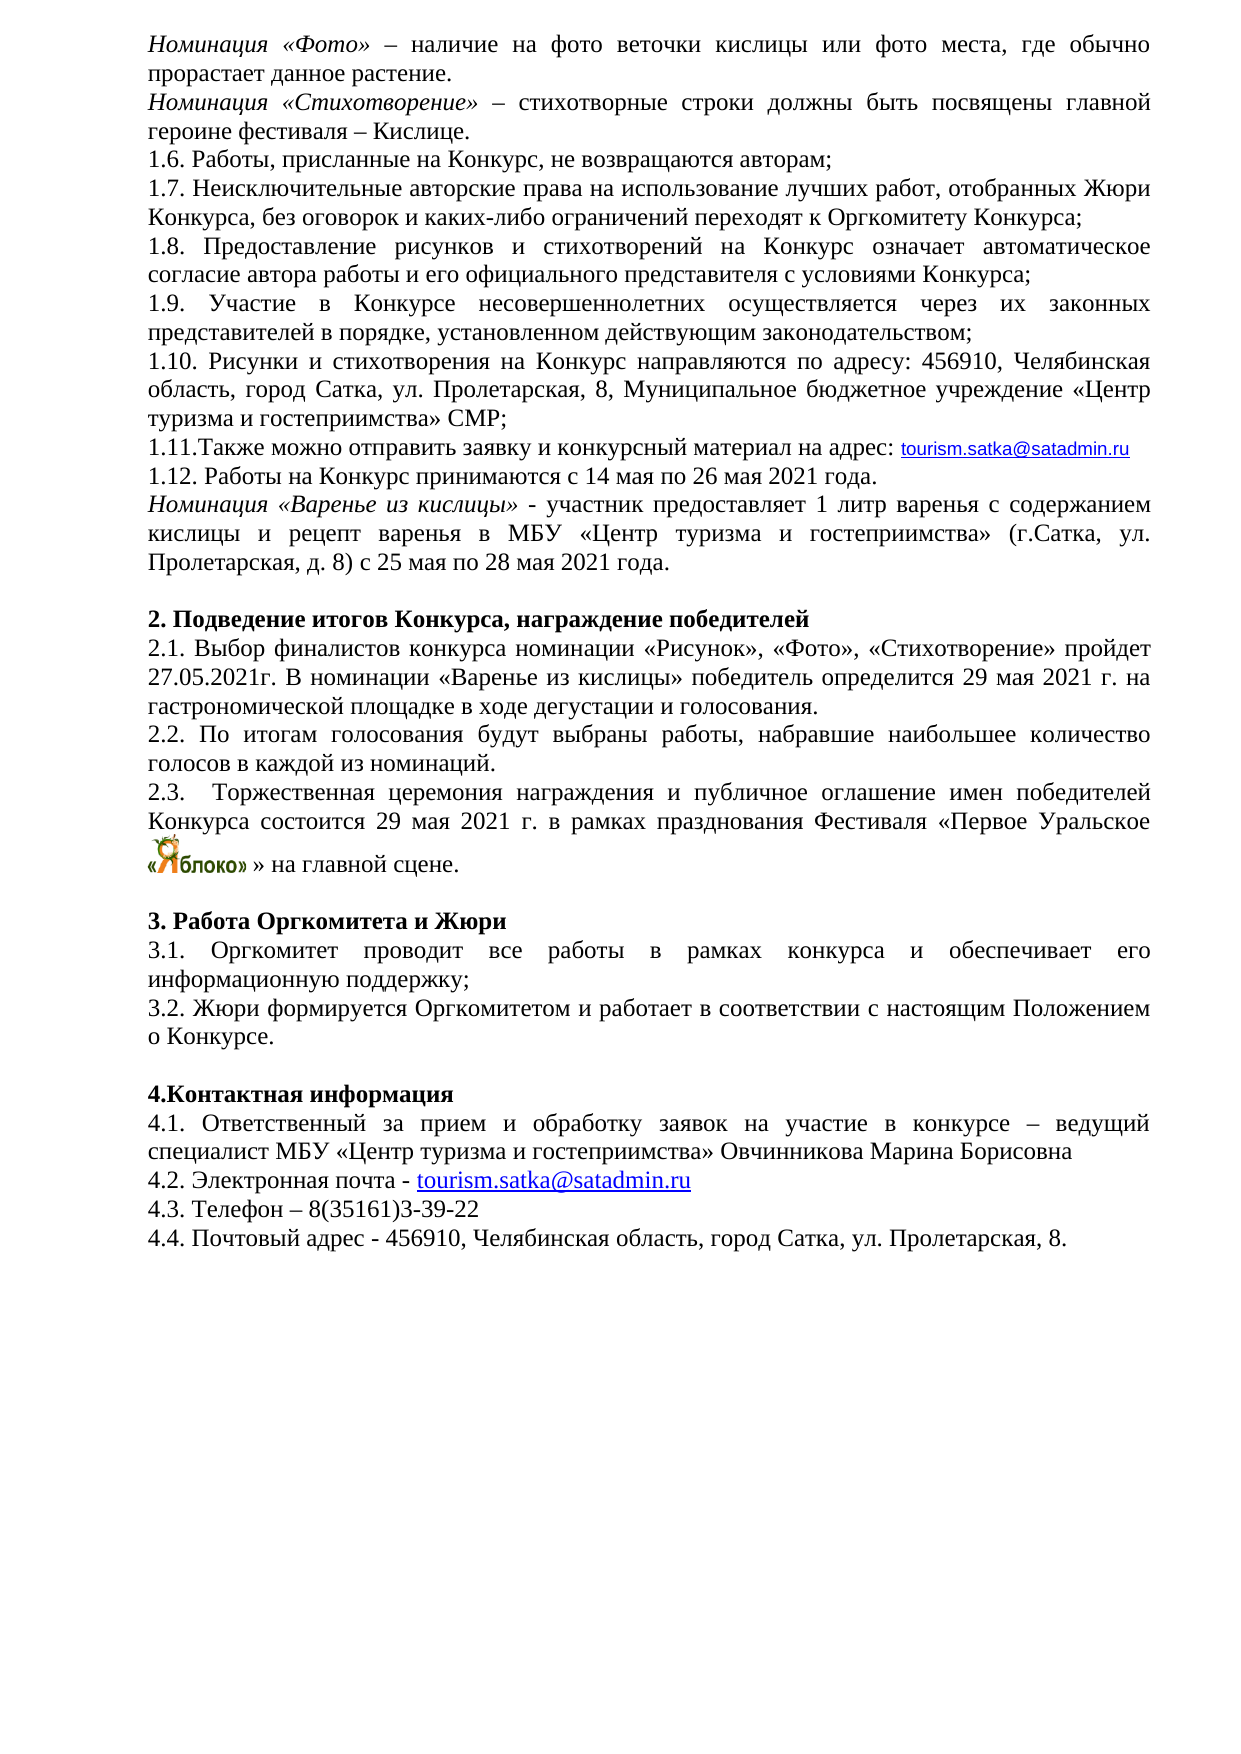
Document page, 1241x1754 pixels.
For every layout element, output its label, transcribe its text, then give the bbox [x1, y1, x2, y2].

text 4.1. Ответственный за прием и обработку заявок на участие в конкурсе – ведущий специалист МБУ «Центр туризма и гостеприимства» Овчинникова Марина Борисовна [148, 1108, 1152, 1165]
text 1.11.Также можно отправить заявку и конкурсный материал на адрес: tourism.satka@satadmin.ru [148, 432, 1152, 461]
text 4.Контактная информация [148, 1079, 1152, 1108]
text 4.4. Почтовый адрес - 456910, Челябинская область, город Сатка, ул. Пролетарская, 8. [148, 1223, 1152, 1251]
text 3.1. Оргкомитет проводит все работы в рамках конкурса и обеспечивает его информационную поддержку; [148, 935, 1152, 993]
text 4.3. Телефон – 8(35161)3-39-22 [148, 1194, 1152, 1223]
text Номинация «Стихотворение» – стихотворные строки должны быть посвящены главной героине фестиваля – Кислице. [148, 87, 1152, 144]
text 2.3. Торжественная церемония награждения и публичное оглашение имен победителей Конкурса состоится 29 мая 2021 г. в рамках празднования Фестиваля «Первое Уральское » на главной сцене. [148, 777, 1152, 878]
picture [147, 834, 247, 873]
text 2.2. По итогам голосования будут выбраны работы, набравшие наибольшее количество голосов в каждой из номинаций. [148, 719, 1152, 777]
text 4.2. Электронная почта - tourism.satka@satadmin.ru [148, 1165, 1152, 1194]
text 1.9. Участие в Конкурсе несовершеннолетних осуществляется через их законных представителей в порядке, установленном действующим законодательством; [148, 288, 1152, 346]
text 3.2. Жюри формируется Оргкомитетом и работает в соответствии с настоящим Положением о Конкурсе. [148, 993, 1152, 1050]
text 1.10. Рисунки и стихотворения на Конкурс направляются по адресу: 456910, Челябинская область, город Сатка, ул. Пролетарская, 8, Муниципальное бюджетное учреждение «Центр туризма и гостеприимства» СМР; [148, 346, 1152, 432]
text 3. Работа Оргкомитета и Жюри [148, 906, 1152, 935]
text Номинация «Фото» – наличие на фото веточки кислицы или фото места, где обычно прорастает данное растение. [148, 29, 1152, 87]
text 1.7. Неисключительные авторские права на использование лучших работ, отобранных Жюри Конкурса, без оговорок и каких-либо ограничений переходят к Оргкомитету Конкурса; [148, 173, 1152, 231]
text 1.6. Работы, присланные на Конкурс, не возвращаются авторам; [148, 144, 1152, 173]
text 1.8. Предоставление рисунков и стихотворений на Конкурс означает автоматическое согласие автора работы и его официального представителя с условиями Конкурса; [148, 231, 1152, 288]
text Номинация «Варенье из кислицы» - участник предоставляет 1 литр варенья с содержанием кислицы и рецепт варенья в МБУ «Центр туризма и гостеприимства» (г.Сатка, ул. Пролетарская, д. 8) с 25 мая по 28 мая 2021 года. [148, 489, 1152, 576]
text 2.1. Выбор финалистов конкурса номинации «Рисунок», «Фото», «Стихотворение» пройдет 27.05.2021г. В номинации «Варенье из кислицы» победитель определится 29 мая 2021 г. на гастрономической площадке в ходе дегустации и голосования. [148, 633, 1152, 719]
text 1.12. Работы на Конкурс принимаются с 14 мая по 26 мая 2021 года. [148, 461, 1152, 489]
text 2. Подведение итогов Конкурса, награждение победителей [148, 604, 1152, 633]
